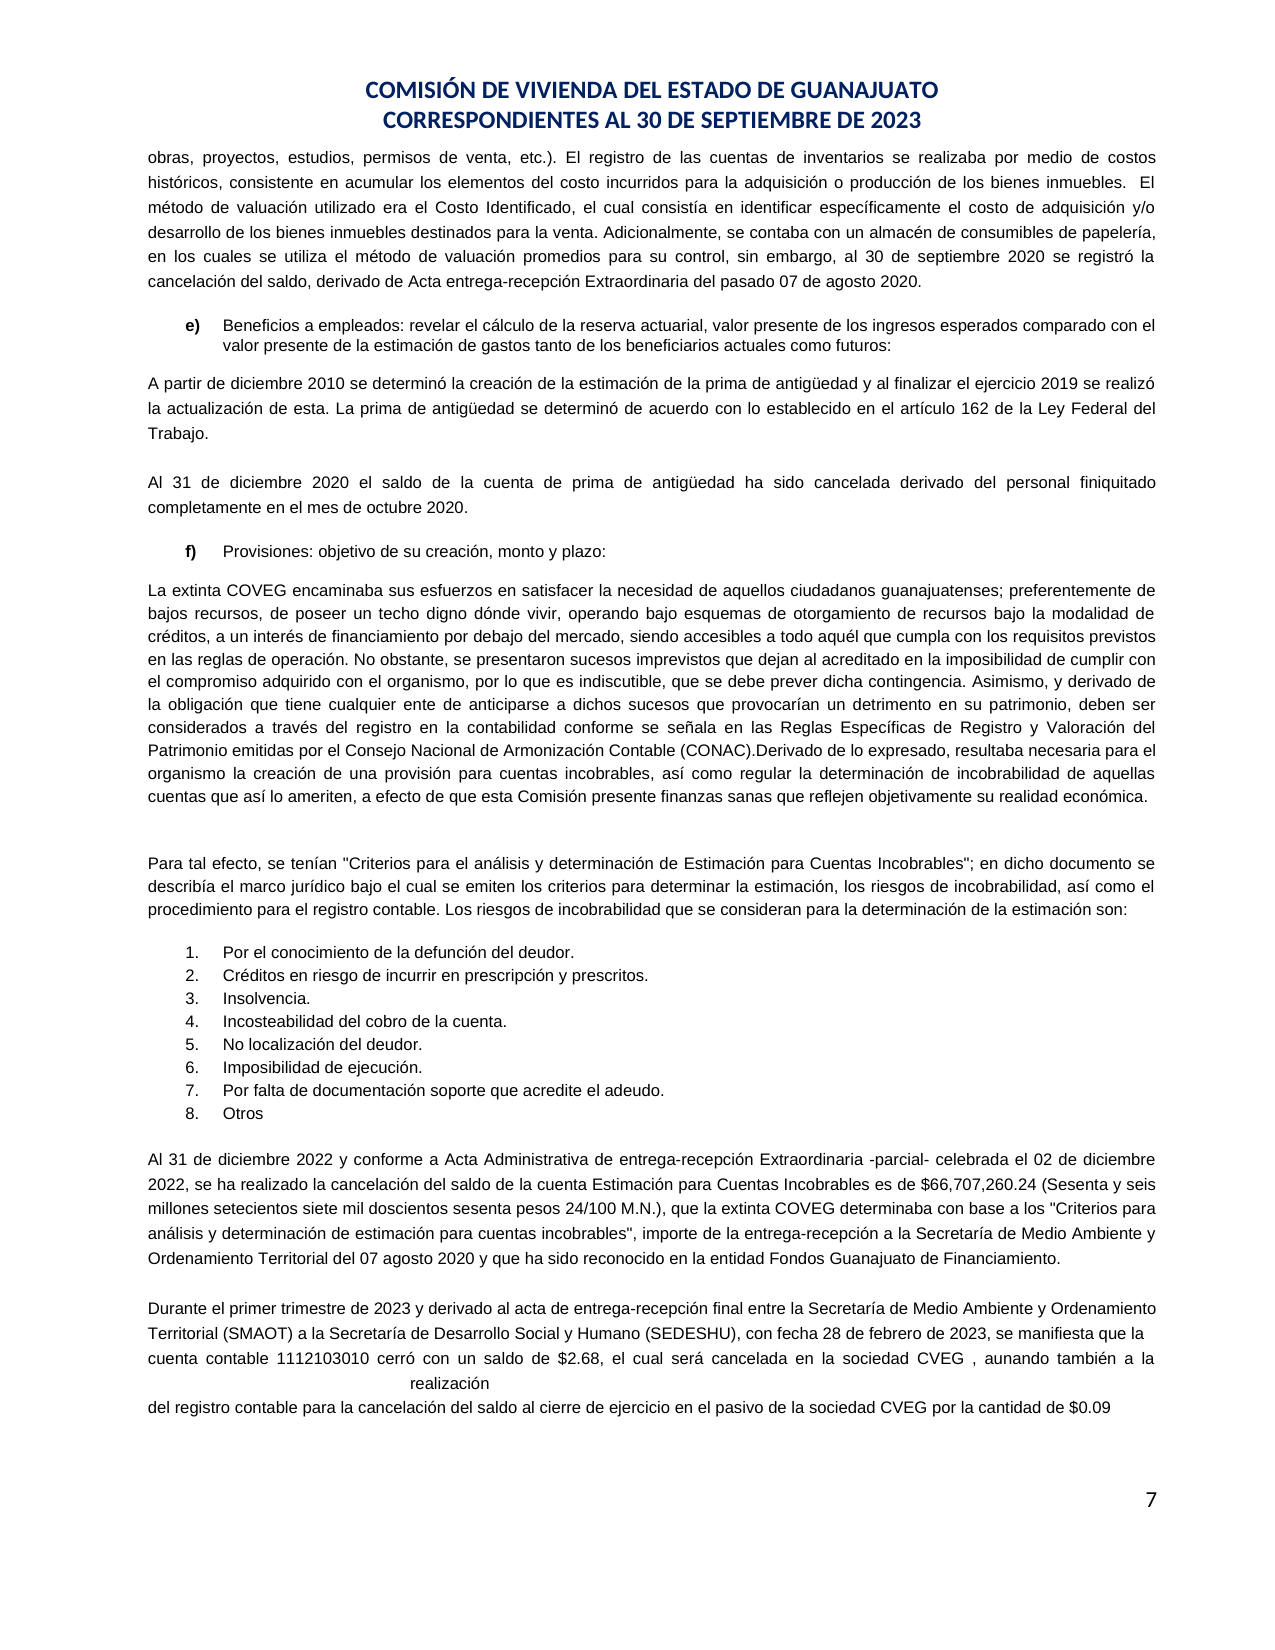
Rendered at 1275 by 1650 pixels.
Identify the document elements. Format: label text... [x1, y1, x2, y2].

text A partir de diciembre 2010 se determinó la creación de la estimación de la prima de antigüedad y al finalizar el ejercicio 2019 se realizó la actualización de esta. La prima de antigüedad se determinó de acuerdo con lo establecido en el artículo 162 de la Ley Federal del Trabajo. [148, 374, 1157, 443]
text Durante el primer trimestre de 2023 y derivado al acta de entrega-recepción final entre la Secretaría de Medio Ambiente y Ordenamiento [148, 1299, 1157, 1318]
text del registro contable para la cancelación del saldo al cierre de ejercicio en el pasivo de la sociedad CVEG por la cantidad de $0.09 [148, 1398, 1157, 1417]
list Por el conocimiento de la defunción del deudor. [185, 943, 1157, 962]
text cuenta contable 1112103010 cerró con un saldo de $2.68, el cual será cancelada en la sociedad CVEG , aunando también a la realización [148, 1348, 1157, 1393]
text Al 31 de diciembre 2022 y conforme a Acta Administrativa de entrega-recepción Extraordinaria -parcial- celebrada el 02 de diciembre 2022, se ha realizado la cancelación del saldo de la cuenta Estimación para Cuentas Incobrables es de $66,707,260.24 (Sesenta y seis millones setecientos siete mil doscientos sesenta pesos 24/100 M.N.), que la extinta COVEG determinaba con base a los "Criterios para análisis y determinación de estimación para cuentas incobrables", importe de la entrega-recepción a la Secretaría de Medio Ambiente y Ordenamiento Territorial del 07 agosto 2020 y que ha sido reconocido en la entidad Fondos Guanajuato de Financiamiento. [148, 1149, 1157, 1268]
list Otros [185, 1103, 1157, 1123]
list Beneficios a empleados: revelar el cálculo de la reserva actuarial, valor presente de los ingresos esperados comparado con el valor presente de la estimación de gastos tanto de los beneficiarios actuales como futuros: [185, 316, 1157, 354]
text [148, 148, 1157, 291]
list Insolvencia. [185, 989, 1157, 1008]
text La extinta COVEG encaminaba sus esfuerzos en satisfacer la necesidad de aquellos ciudadanos guanajuatenses; preferentemente de bajos recursos, de poseer un techo digno dónde vivir, operando bajo esquemas de otorgamiento de recursos bajo la modalidad de créditos, a un interés de financiamiento por debajo del mercado, siendo accesibles a todo aquél que cumpla con los requisitos previstos en las reglas de operación. No obstante, se presentaron sucesos imprevistos que dejan al acreditado en la imposibilidad de cumplir con el compromiso adquirido con el organismo, por lo que es indiscutible, que se debe prever dicha contingencia. Asimismo, y derivado de la obligación que tiene cualquier ente de anticiparse a dichos sucesos que provocarían un detrimento en su patrimonio, deben ser considerados a través del registro en la contabilidad conforme se señala en las Reglas Específicas de Registro y Valoración del Patrimonio emitidas por el Consejo Nacional de Armonización Contable (CONAC).Derivado de lo expresado, resultaba necesaria para el organismo la creación de una provisión para cuentas incobrables, así como regular la determinación de incobrabilidad de aquellas cuentas que así lo ameriten, a efecto de que esta Comisión presente finanzas sanas que reflejen objetivamente su realidad económica. [148, 581, 1157, 806]
text Para tal efecto, se tenían "Criterios para el análisis y determinación de Estimación para Cuentas Incobrables"; en dicho documento se describía el marco jurídico bajo el cual se emiten los criterios para determinar la estimación, los riesgos de incobrabilidad, así como el procedimiento para el registro contable. Los riesgos de incobrabilidad que se consideran para la determinación de la estimación son: [148, 853, 1157, 918]
list Provisiones: objetivo de su creación, monto y plazo: [185, 542, 1157, 561]
list No localización del deudor. [185, 1035, 1157, 1054]
list Créditos en riesgo de incurrir en prescripción y prescritos. [185, 966, 1157, 985]
list Por falta de documentación soporte que acredite el adeudo. [185, 1081, 1157, 1100]
list Imposibilidad de ejecución. [185, 1058, 1157, 1077]
text Al 31 de diciembre 2020 el saldo de la cuenta de prima de antigüedad ha sido cancelada derivado del personal finiquitado completamente en el mes de octubre 2020. [148, 473, 1157, 517]
list Incosteabilidad del cobro de la cuenta. [185, 1012, 1157, 1031]
text Territorial (SMAOT) a la Secretaría de Desarrollo Social y Humano (SEDESHU), con fecha 28 de febrero de 2023, se manifiesta que la [148, 1324, 1157, 1343]
